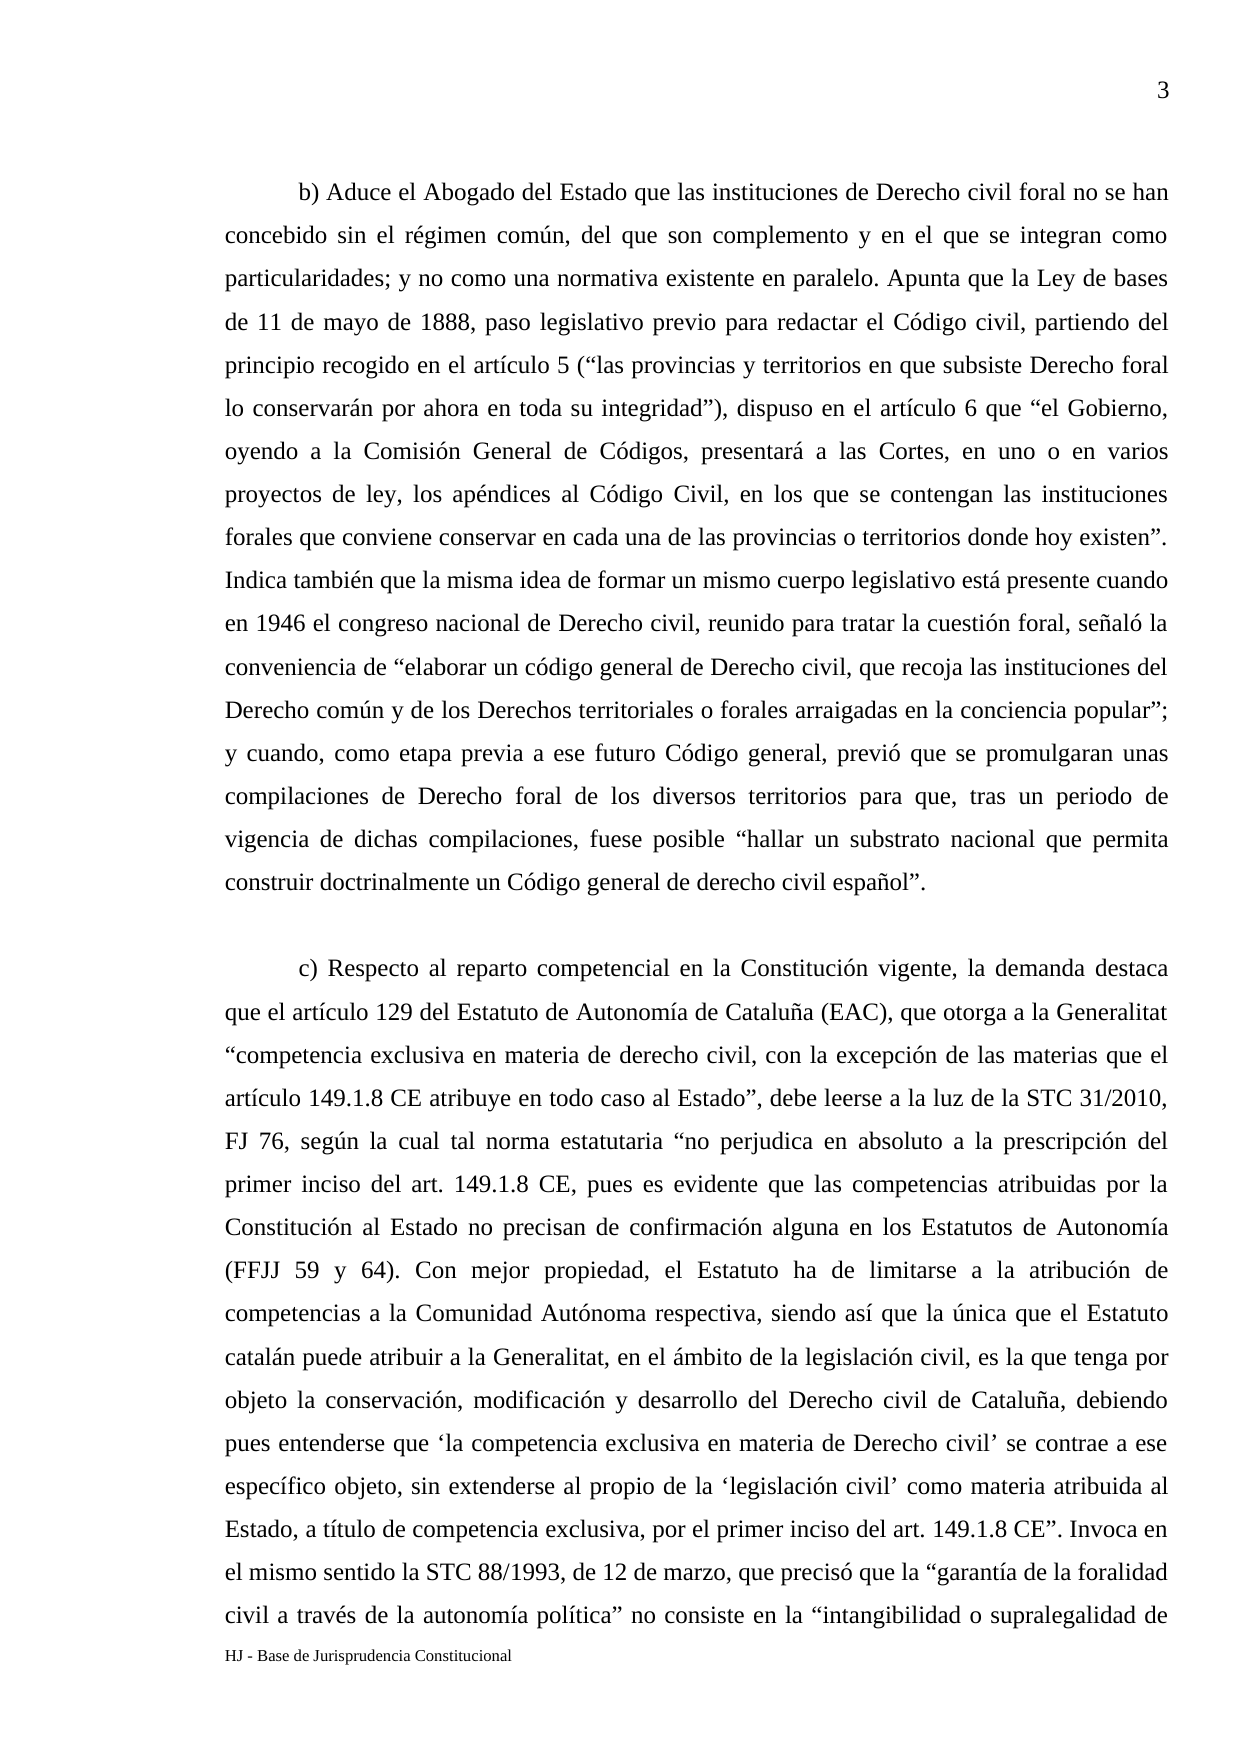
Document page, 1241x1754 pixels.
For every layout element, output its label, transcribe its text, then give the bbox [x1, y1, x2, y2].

text b) Aduce el Abogado del Estado que las instituciones de Derecho civil foral no se han concebido sin el régimen común, del que son complemento y en el que se integran como particularidades; y no como una normativa existente en paralelo. Apunta que la Ley de bases de 11 de mayo de 1888, paso legislativo previo para redactar el Código civil, partiendo del principio recogido en el artículo 5 (“las provincias y territorios en que subsiste Derecho foral lo conservarán por ahora en toda su integridad”), dispuso en el artículo 6 que “el Gobierno, oyendo a la Comisión General de Códigos, presentará a las Cortes, en uno o en varios proyectos de ley, los apéndices al Código Civil, en los que se contengan las instituciones forales que conviene conservar en cada una de las provincias o territorios donde hoy existen”. Indica también que la misma idea de formar un mismo cuerpo legislativo está presente cuando en 1946 el congreso nacional de Derecho civil, reunido para tratar la cuestión foral, señaló la conveniencia de “elaborar un código general de Derecho civil, que recoja las instituciones del Derecho común y de los Derechos territoriales o forales arraigadas en la conciencia popular”; y cuando, como etapa previa a ese futuro Código general, previó que se promulgaran unas compilaciones de Derecho foral de los diversos territorios para que, tras un periodo de vigencia de dichas compilaciones, fuese posible “hallar un substrato nacional que permita construir doctrinalmente un Código general de derecho civil español”. [224, 177, 1169, 896]
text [224, 953, 1169, 1629]
